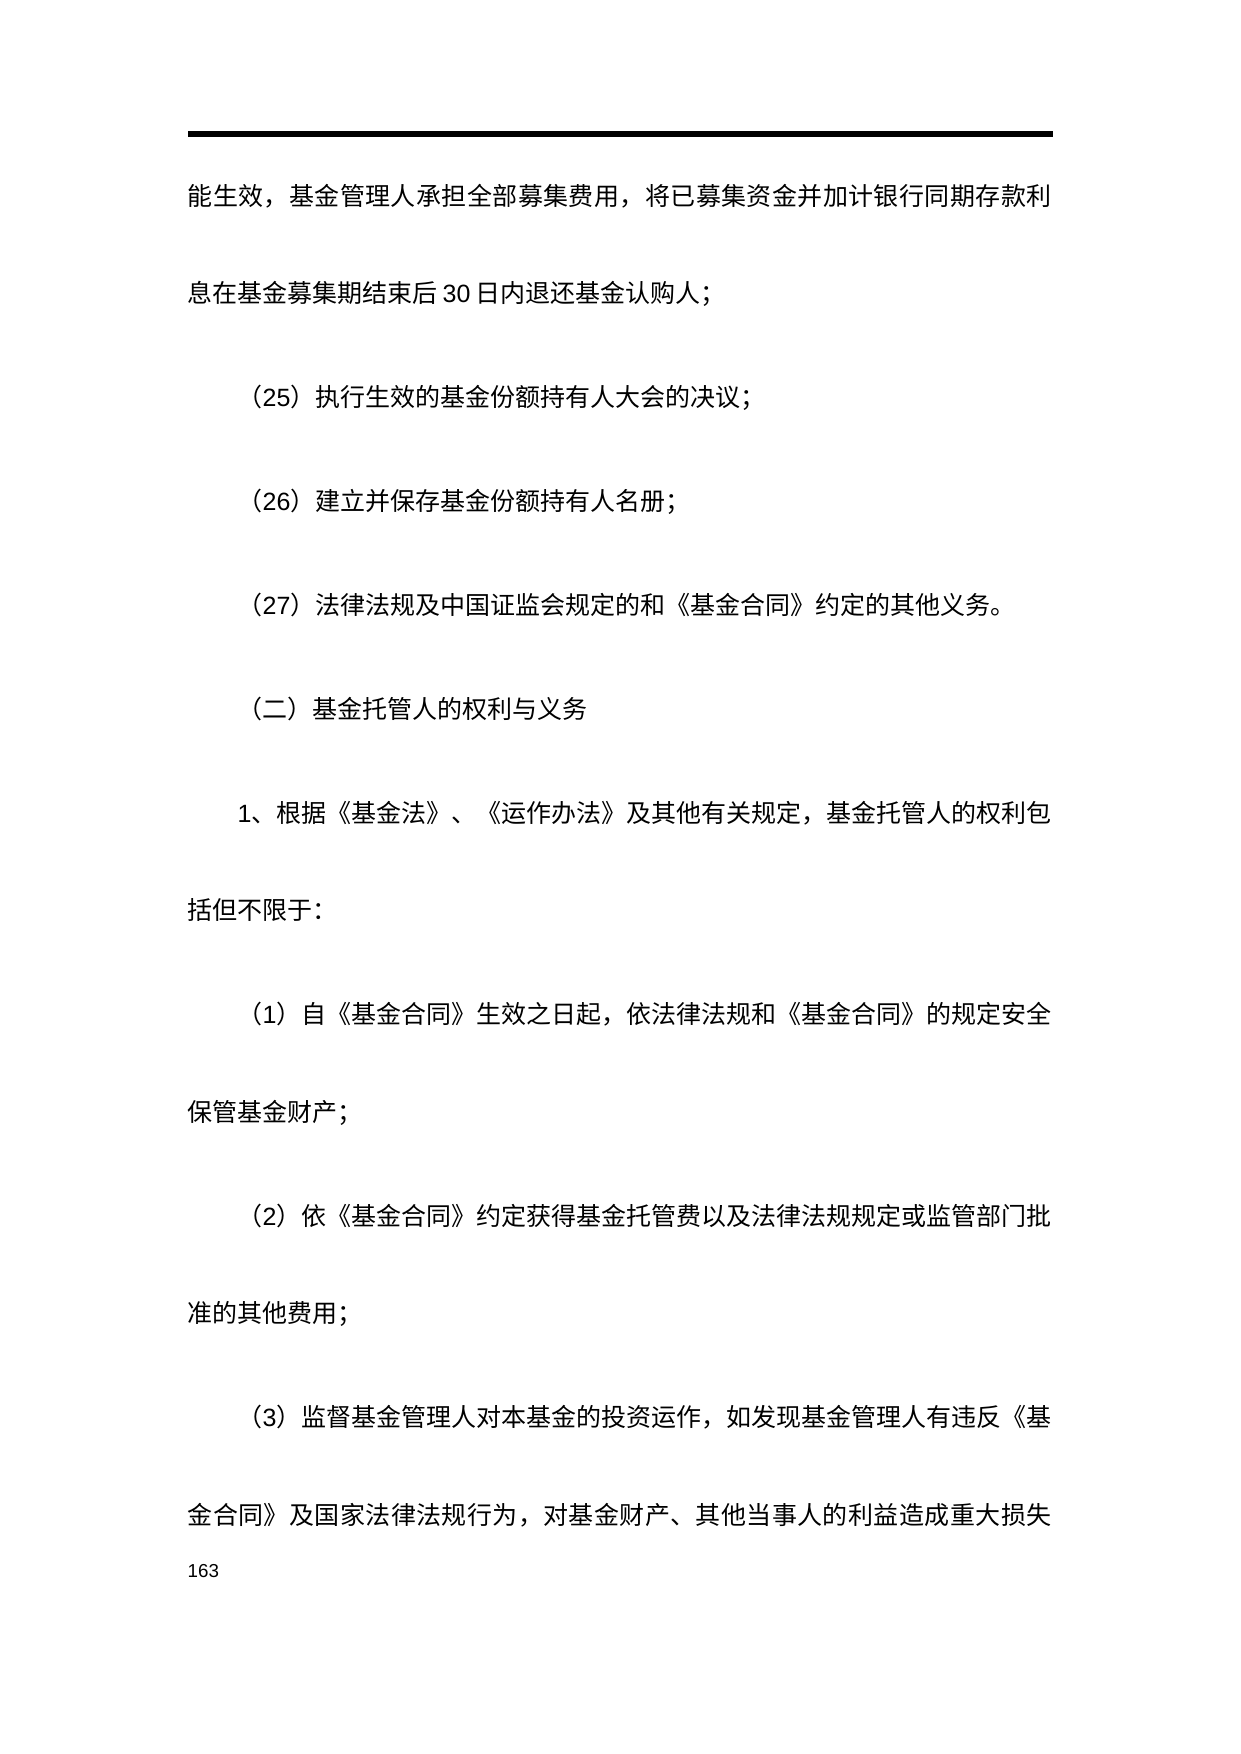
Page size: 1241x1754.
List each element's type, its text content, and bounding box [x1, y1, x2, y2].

text 1、根据《基金法》、《运作办法》及其他有关规定，基金托管人的权利包括但不限于： [187, 779, 1053, 941]
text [187, 1383, 1053, 1546]
text （26）建立并保存基金份额持有人名册； [187, 467, 1053, 532]
text （2）依《基金合同》约定获得基金托管费以及法律法规规定或监管部门批准的其他费用； [187, 1182, 1053, 1344]
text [187, 162, 1053, 324]
text （1）自《基金合同》生效之日起，依法律法规和《基金合同》的规定安全保管基金财产； [187, 980, 1053, 1143]
text （27）法律法规及中国证监会规定的和《基金合同》约定的其他义务。 [187, 571, 1053, 636]
text （25）执行生效的基金份额持有人大会的决议； [187, 363, 1053, 428]
text （二）基金托管人的权利与义务 [187, 675, 1053, 740]
